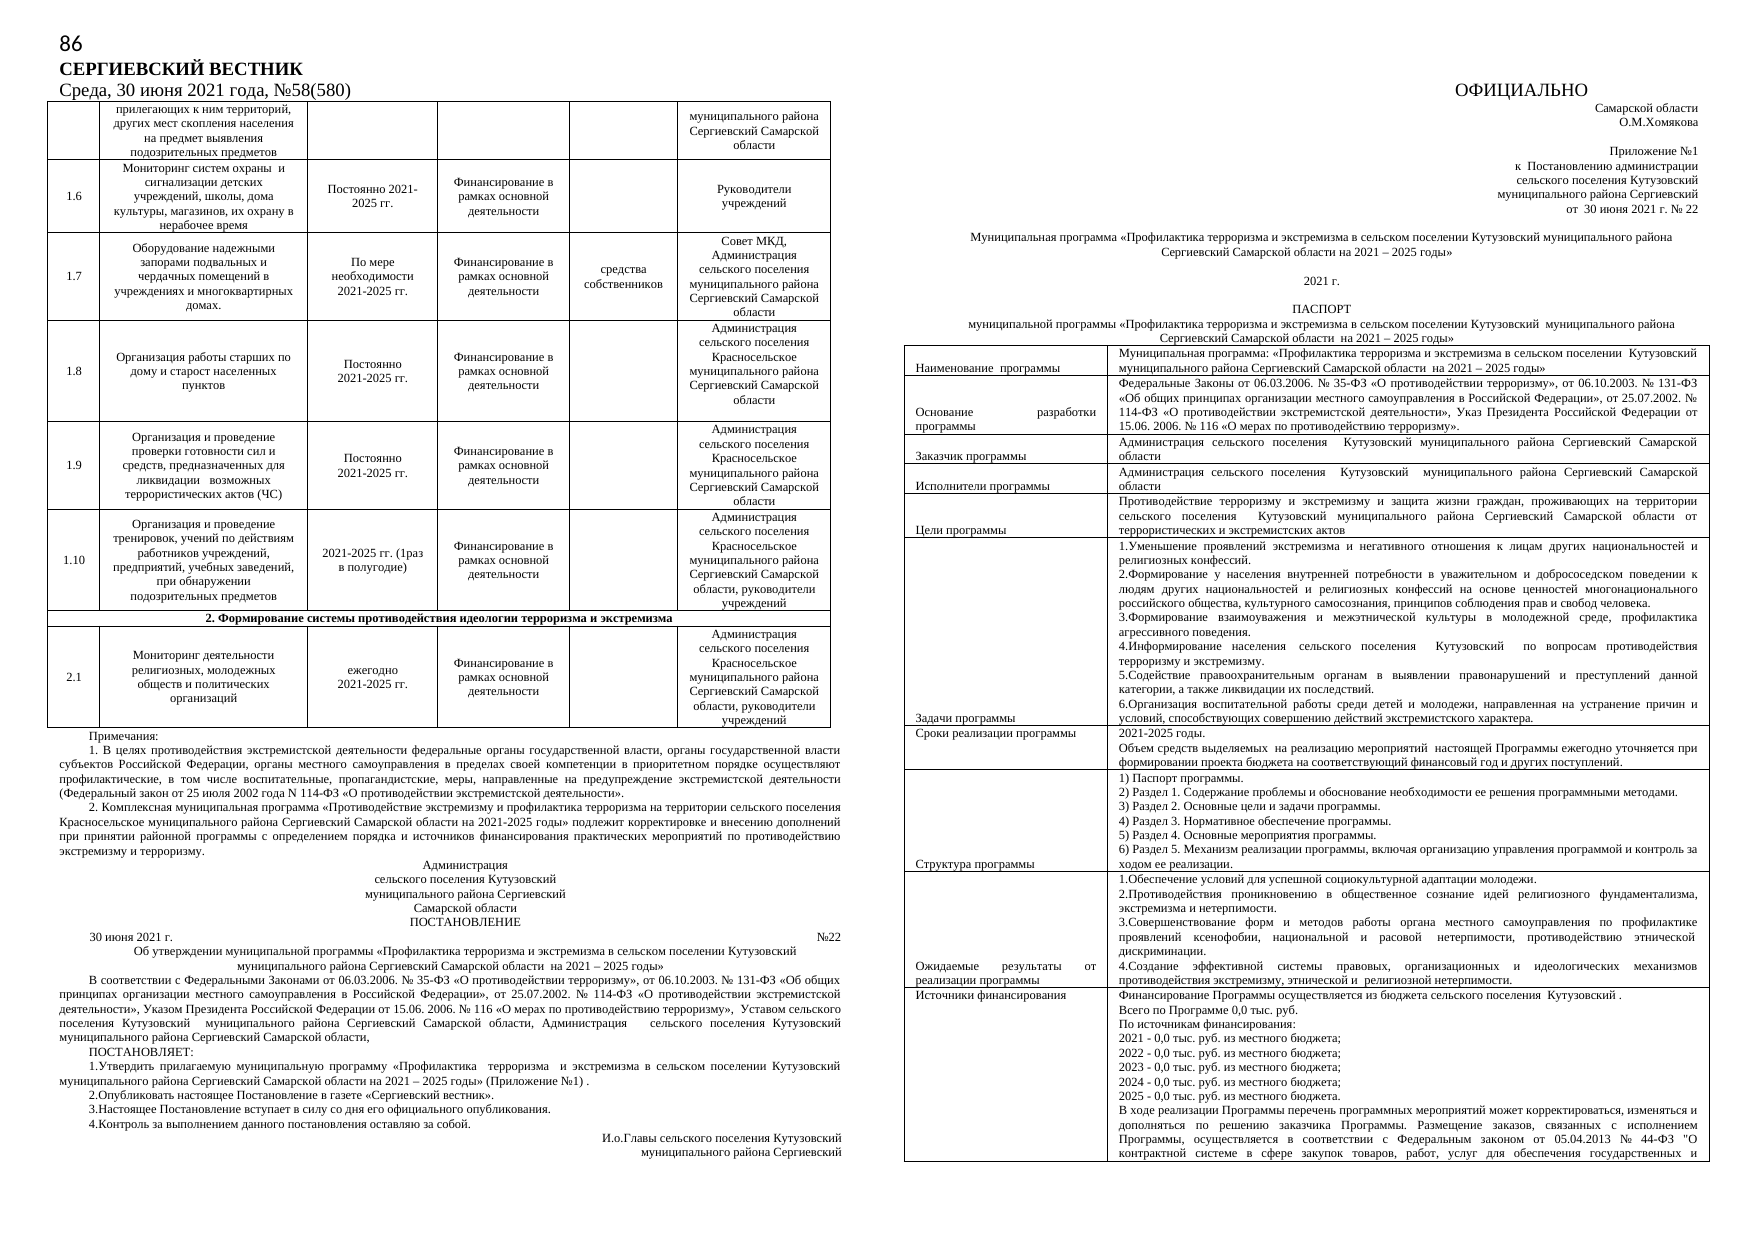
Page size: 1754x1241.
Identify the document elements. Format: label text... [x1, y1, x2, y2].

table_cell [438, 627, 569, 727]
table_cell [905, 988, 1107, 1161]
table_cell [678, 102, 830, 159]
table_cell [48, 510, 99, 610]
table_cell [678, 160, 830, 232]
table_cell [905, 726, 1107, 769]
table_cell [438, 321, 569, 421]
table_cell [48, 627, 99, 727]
text Муниципальная программа «Профилактика терроризма и экстремизма в сельском поселении Кутузовский муниципального района Сергиевский Самарской области на 2021 – 2025 годы» [915, 230, 1698, 259]
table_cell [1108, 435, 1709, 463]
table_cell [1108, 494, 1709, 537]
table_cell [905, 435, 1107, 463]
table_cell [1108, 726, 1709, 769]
text муниципального района Сергиевский [59, 1145, 842, 1159]
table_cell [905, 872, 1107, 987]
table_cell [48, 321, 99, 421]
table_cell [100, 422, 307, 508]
text 2. Комплексная муниципальная программа «Противодействие экстремизму и профилактика терроризма на территории сельского поселения Красносельское муниципального района Сергиевский Самарской области на 2021-2025 годы» подлежит корректировке и внесению дополнений при принятии районной программы с определением порядка и источников финансирования практических мероприятий по противодействию экстремизму и терроризму. [59, 800, 842, 858]
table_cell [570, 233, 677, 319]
text Администрация [59, 858, 842, 872]
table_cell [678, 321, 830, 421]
text 2.Опубликовать настоящее Постановление в газете «Сергиевский вестник». [59, 1088, 842, 1102]
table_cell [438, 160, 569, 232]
text 30 июня 2021 г. №22 [59, 929, 842, 944]
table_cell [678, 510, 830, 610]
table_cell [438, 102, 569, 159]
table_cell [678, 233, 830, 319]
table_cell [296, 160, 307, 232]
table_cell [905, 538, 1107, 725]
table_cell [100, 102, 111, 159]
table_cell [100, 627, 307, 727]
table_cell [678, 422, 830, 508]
text Приложение №1 [915, 144, 1698, 158]
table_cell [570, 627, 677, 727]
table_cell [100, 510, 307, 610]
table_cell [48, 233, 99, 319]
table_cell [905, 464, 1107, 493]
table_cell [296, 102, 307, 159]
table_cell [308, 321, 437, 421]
text О.М.Хомякова [915, 115, 1698, 129]
text Об утверждении муниципальной программы «Профилактика терроризма и экстремизма в сельском поселении Кутузовский муниципального района Сергиевский Самарской области на 2021 – 2025 годы» [59, 944, 842, 973]
text 4.Контроль за выполнением данного постановления оставляю за собой. [59, 1116, 842, 1131]
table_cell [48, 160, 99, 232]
text 3.Настоящее Постановление вступает в силу со дня его официального опубликования. [59, 1102, 842, 1116]
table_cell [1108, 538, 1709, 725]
text ПАСПОРТ [915, 302, 1698, 316]
text ПОСТАНОВЛЯЕТ: [59, 1044, 842, 1059]
text Самарской области [915, 101, 1698, 115]
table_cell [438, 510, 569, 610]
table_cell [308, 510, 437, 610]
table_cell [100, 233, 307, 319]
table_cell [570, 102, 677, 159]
text сельского поселения Кутузовский [59, 872, 842, 886]
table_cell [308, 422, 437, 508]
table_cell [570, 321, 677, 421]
text 1. В целях противодействия экстремистской деятельности федеральные органы государственной власти, органы государственной власти субъектов Российской Федерации, органы местного самоуправления в пределах своей компетенции в приоритетном порядке осуществляют профилактические, в том числе воспитательные, пропагандистские, меры, направленные на предупреждение экстремистской деятельности (Федеральный закон от 25 июля 2002 года N 114-ФЗ «О противодействии экстремистской деятельности». [59, 743, 842, 800]
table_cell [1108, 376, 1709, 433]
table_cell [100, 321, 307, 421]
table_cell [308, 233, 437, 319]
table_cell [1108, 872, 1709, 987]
text муниципального района Сергиевский [59, 886, 842, 901]
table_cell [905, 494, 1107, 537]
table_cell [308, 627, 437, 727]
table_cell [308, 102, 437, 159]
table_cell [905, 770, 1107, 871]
text к Постановлению администрации [915, 158, 1698, 173]
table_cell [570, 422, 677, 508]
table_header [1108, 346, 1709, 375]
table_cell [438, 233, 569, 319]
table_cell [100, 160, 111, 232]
text 2021 г. [915, 273, 1698, 288]
text И.о.Главы сельского поселения Кутузовский [59, 1131, 842, 1145]
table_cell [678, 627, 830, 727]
text ПОСТАНОВЛЕНИЕ [59, 915, 842, 929]
text от 30 июня 2021 г. № 22 [915, 201, 1698, 216]
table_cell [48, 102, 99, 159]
text 1.Утвердить прилагаемую муниципальную программу «Профилактика терроризма и экстремизма в сельском поселении Кутузовский муниципального района Сергиевский Самарской области на 2021 – 2025 годы» (Приложение №1) . [59, 1059, 842, 1088]
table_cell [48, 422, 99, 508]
text В соответствии с Федеральными Законами от 06.03.2006. № 35-ФЗ «О противодействии терроризму», от 06.10.2003. № 131-ФЗ «Об общих принципах организации местного самоуправления в Российской Федерации», от 25.07.2002. № 114-ФЗ «О противодействии экстремистской деятельности», Указом Президента Российской Федерации от 15.06. 2006. № 116 «О мерах по противодействию терроризму», Уставом сельского поселения Кутузовский муниципального района Сергиевский Самарской области, Администрация сельского поселения Кутузовский муниципального района Сергиевский Самарской области, [59, 973, 842, 1044]
text Примечания: [59, 728, 842, 743]
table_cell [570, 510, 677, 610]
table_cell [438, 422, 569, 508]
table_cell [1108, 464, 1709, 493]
text муниципальной программы «Профилактика терроризма и экстремизма в сельском поселении Кутузовский муниципального района Сергиевский Самарской области на 2021 – 2025 годы» [915, 316, 1698, 345]
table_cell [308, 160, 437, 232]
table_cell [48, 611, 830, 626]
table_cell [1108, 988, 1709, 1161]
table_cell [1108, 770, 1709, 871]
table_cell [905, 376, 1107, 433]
text муниципального района Сергиевский [915, 187, 1698, 201]
text сельского поселения Кутузовский [915, 173, 1698, 187]
text Самарской области [59, 901, 842, 915]
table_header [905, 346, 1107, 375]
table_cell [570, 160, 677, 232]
